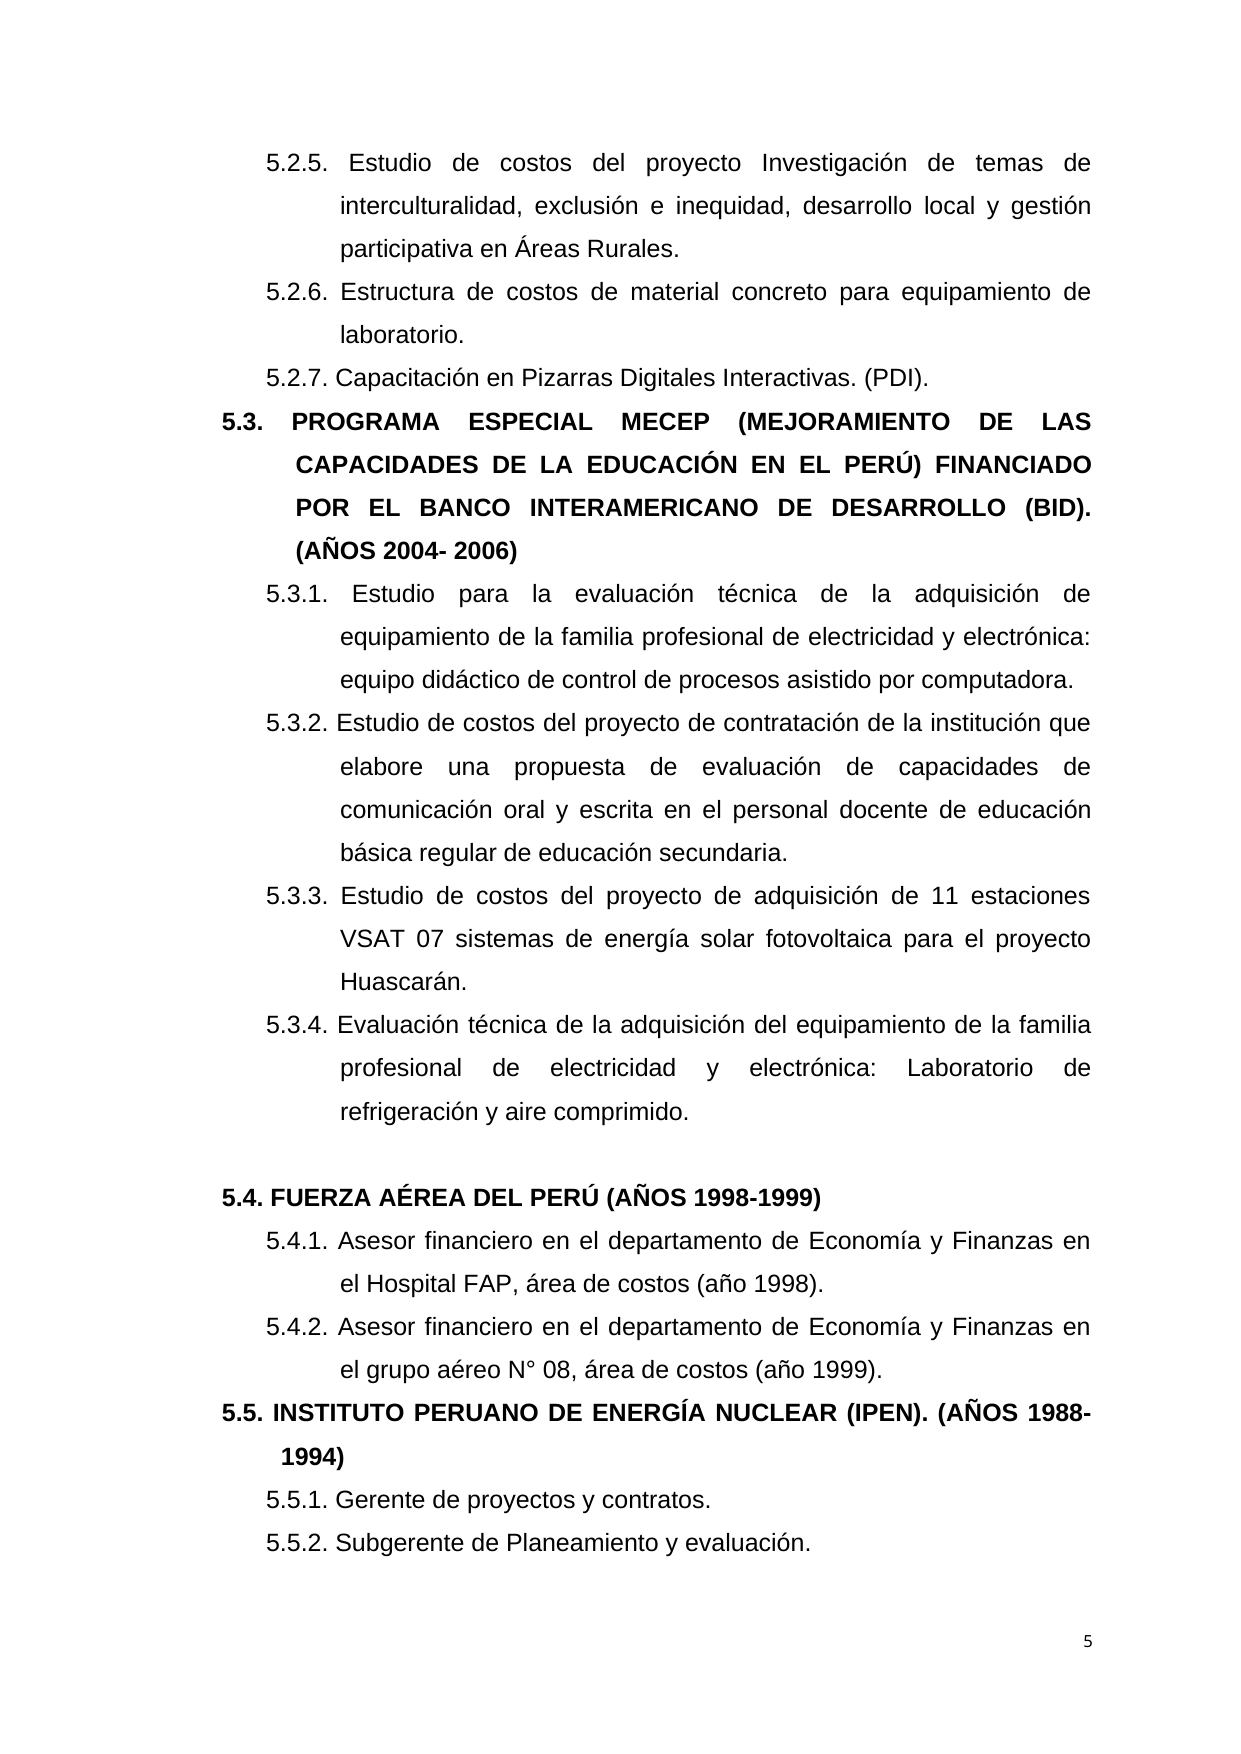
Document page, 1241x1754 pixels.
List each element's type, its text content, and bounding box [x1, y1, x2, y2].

text 5.3.2. Estudio de costos del proyecto de contratación de la institución que elabore una propuesta de evaluación de capacidades de comunicación oral y escrita en el personal docente de educación básica regular de educación secundaria. [266, 708, 1092, 866]
text 5.5. INSTITUTO PERUANO DE ENERGÍA NUCLEAR (IPEN). (AÑOS 1988-1994) [222, 1398, 1092, 1470]
text 5.2.5. Estudio de costos del proyecto Investigación de temas de interculturalidad, exclusión e inequidad, desarrollo local y gestión participativa en Áreas Rurales. [266, 148, 1092, 263]
text 5.3.4. Evaluación técnica de la adquisición del equipamiento de la familia profesional de electricidad y electrónica: Laboratorio de refrigeración y aire comprimido. [266, 1010, 1092, 1125]
text 5.5.1. Gerente de proyectos y contratos. [266, 1484, 1092, 1513]
text 5.2.7. Capacitación en Pizarras Digitales Interactivas. (PDI). [266, 363, 1092, 392]
text 5.2.6. Estructura de costos de material concreto para equipamiento de laboratorio. [266, 277, 1092, 349]
text 5.5.2. Subgerente de Planeamiento y evaluación. [266, 1528, 1092, 1556]
text 5.4.2. Asesor financiero en el departamento de Economía y Finanzas en el grupo aéreo N° 08, área de costos (año 1999). [266, 1312, 1092, 1384]
text 5.4.1. Asesor financiero en el departamento de Economía y Finanzas en el Hospital FAP, área de costos (año 1998). [266, 1226, 1092, 1298]
text 5.3.3. Estudio de costos del proyecto de adquisición de 11 estaciones VSAT 07 sistemas de energía solar fotovoltaica para el proyecto Huascarán. [266, 881, 1092, 996]
text 5.4. FUERZA AÉREA DEL PERÚ (AÑOS 1998-1999) [222, 1183, 1092, 1211]
text 5.3.1. Estudio para la evaluación técnica de la adquisición de equipamiento de la familia profesional de electricidad y electrónica: equipo didáctico de control de procesos asistido por computadora. [266, 579, 1092, 694]
text 5.3. PROGRAMA ESPECIAL MECEP (MEJORAMIENTO DE LAS CAPACIDADES DE LA EDUCACIÓN EN EL PERÚ) FINANCIADO POR EL BANCO INTERAMERICANO DE DESARROLLO (BID). (AÑOS 2004- 2006) [222, 406, 1092, 564]
